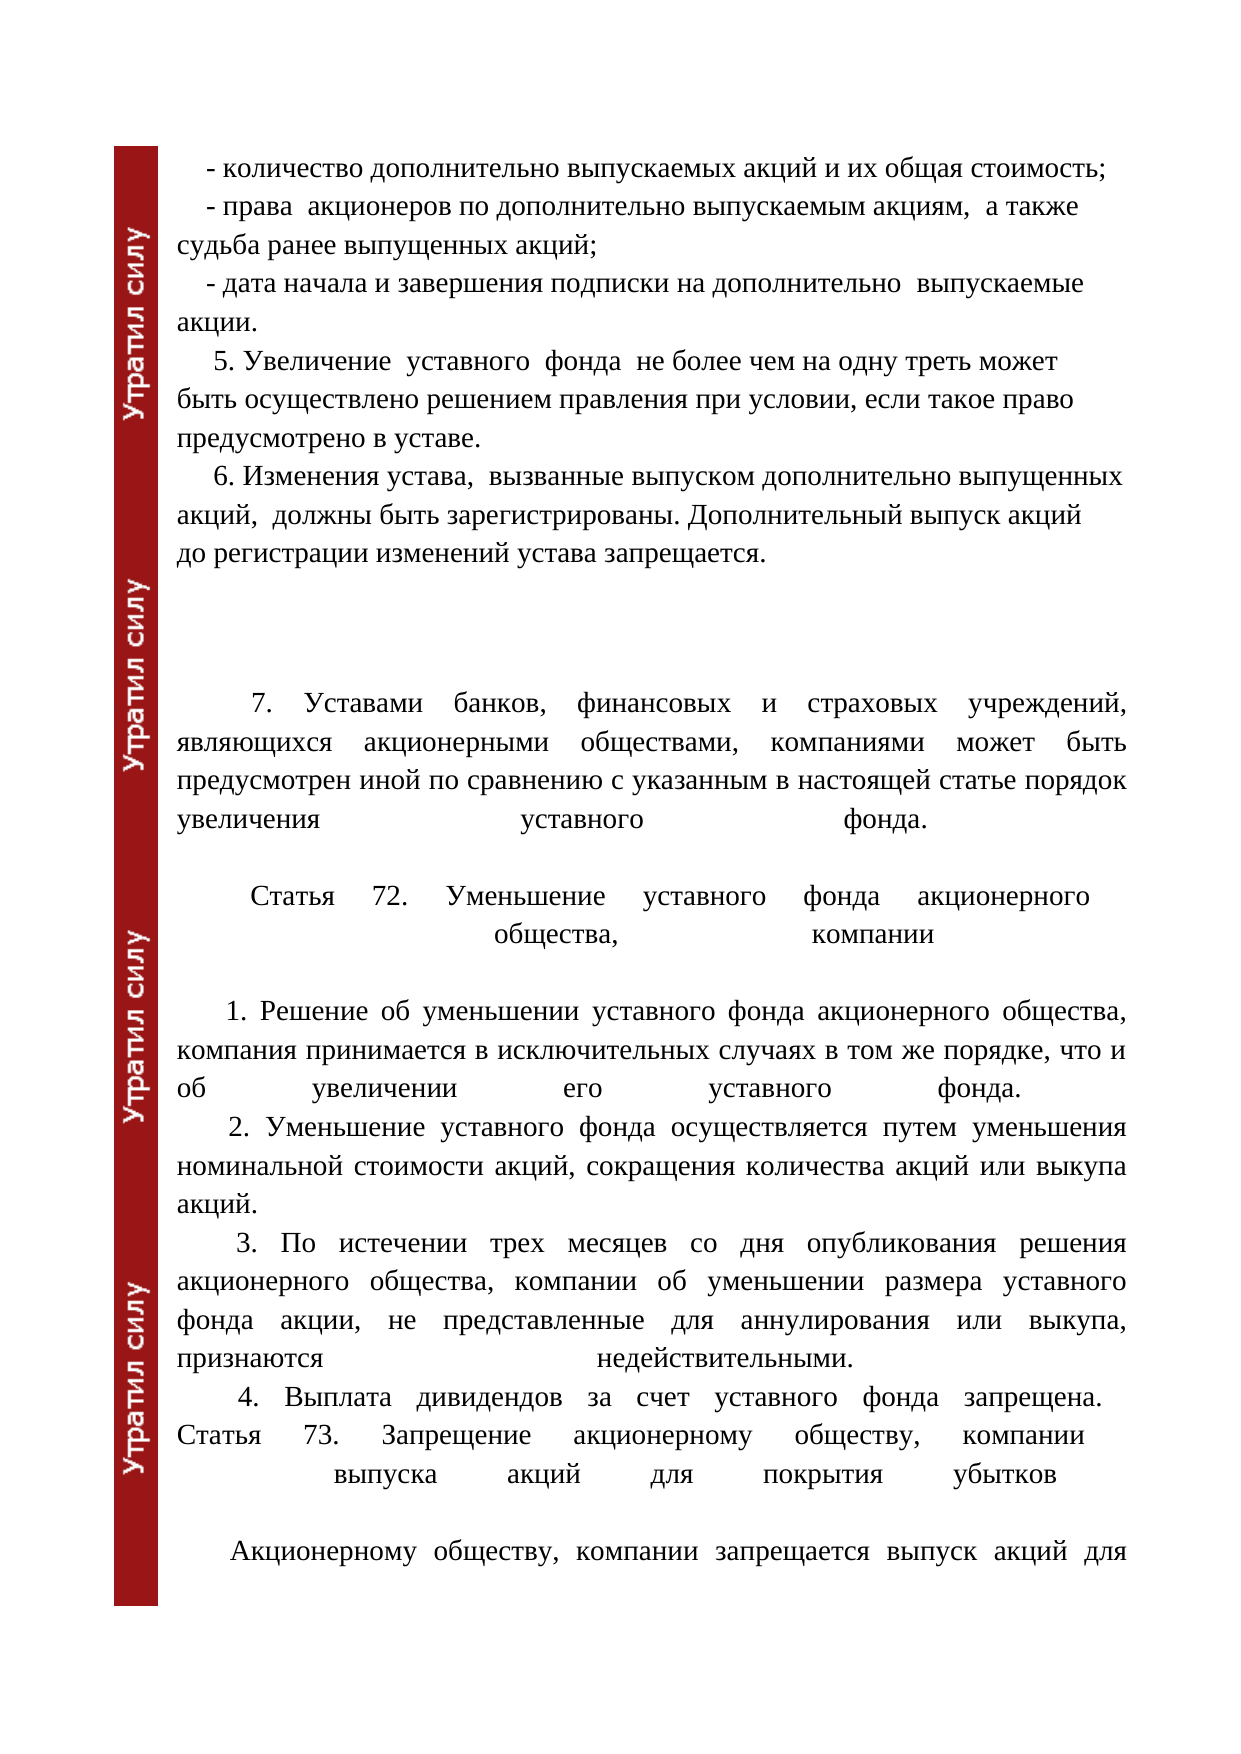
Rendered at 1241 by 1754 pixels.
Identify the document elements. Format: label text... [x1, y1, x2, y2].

picture [114, 338, 158, 343]
text до регистрации изменений устава запрещается. [112, 535, 1128, 569]
text 6. Изменения устава, вызванные выпуском дополнительно выпущенных [112, 458, 1128, 492]
picture [114, 222, 158, 227]
text 5. Увеличение уставного фонда не более чем на одну треть может [112, 343, 1128, 376]
text - права акционеров по дополнительно выпускаемым акциям, а также [112, 188, 1128, 222]
picture [114, 376, 158, 381]
picture [114, 492, 158, 497]
picture [114, 299, 158, 304]
text акции. [112, 304, 1128, 338]
picture [114, 261, 158, 266]
text быть осуществлено решением правления при условии, если такое право [112, 381, 1128, 415]
picture [114, 146, 158, 150]
text предусмотрено в уставе. [112, 420, 1128, 453]
picture [114, 569, 158, 647]
text акций, должны быть зарегистрированы. Дополнительный выпуск акций [112, 497, 1128, 530]
picture [114, 415, 158, 420]
picture [114, 453, 158, 458]
picture [114, 530, 158, 535]
text - количество дополнительно выпускаемых акций и их общая стоимость; [112, 150, 1128, 183]
text - дата начала и завершения подписки на дополнительно выпускаемые [112, 266, 1128, 299]
picture [114, 183, 158, 188]
text судьба ранее выпущенных акций; [112, 227, 1128, 261]
picture [114, 1567, 158, 1606]
